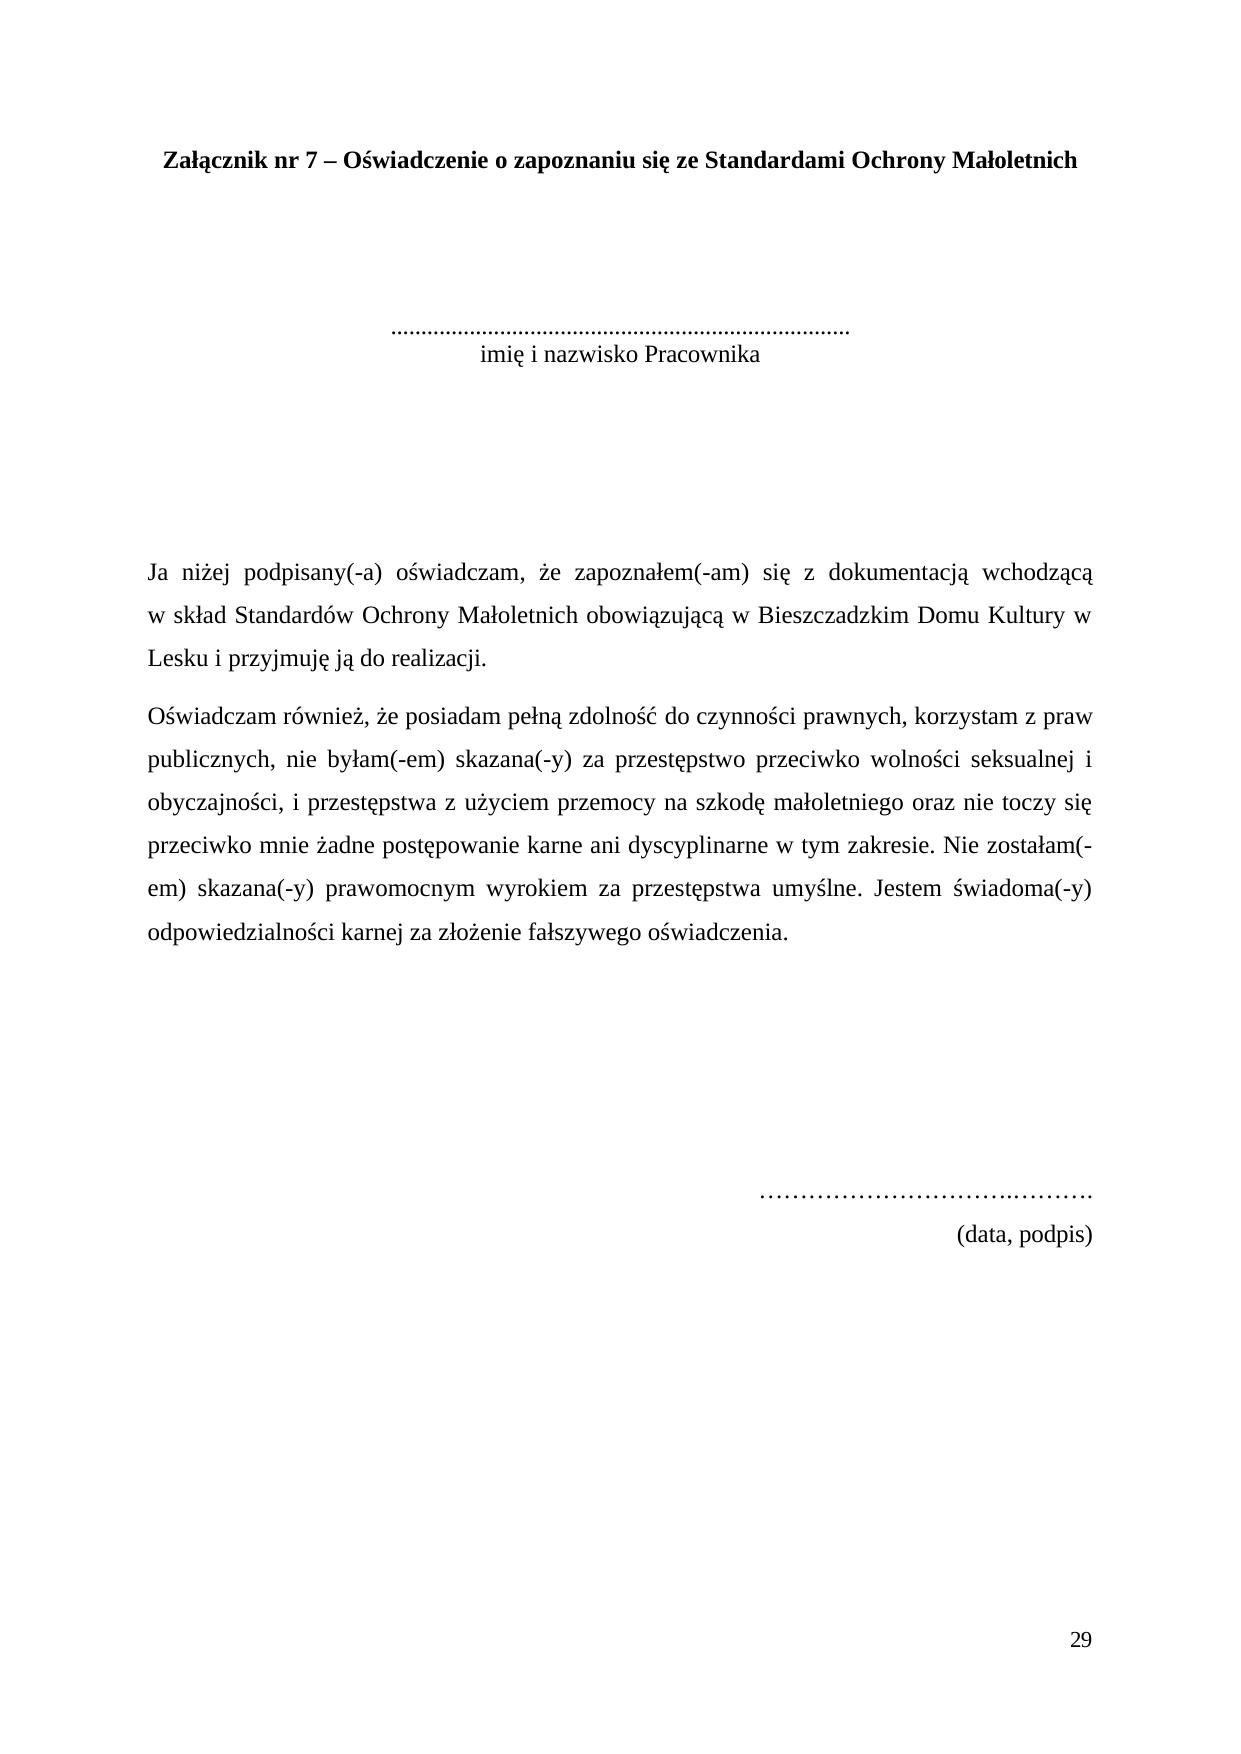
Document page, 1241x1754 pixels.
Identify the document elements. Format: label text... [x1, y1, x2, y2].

subtitle Załącznik nr 7 – Oświadczenie o zapoznaniu się ze Standardami Ochrony Małoletnich [144, 146, 1096, 174]
text Oświadczam również, że posiadam pełną zdolność do czynności prawnych, korzystam z praw publicznych, nie byłam(-em) skazana(-y) za przestępstwo przeciwko wolności seksualnej i obyczajności, i przestępstwa z użyciem przemocy na szkodę małoletniego oraz nie toczy się przeciwko mnie żadne postępowanie karne ani dyscyplinarne w tym zakresie. Nie zostałam(- em) skazana(-y) prawomocnym wyrokiem za przestępstwa umyślne. Jestem świadoma(-y) odpowiedzialności karnej za złożenie fałszywego oświadczenia. [147, 701, 1093, 945]
text (data, podpis) [135, 1219, 1093, 1247]
text imię i nazwisko Pracownika [144, 339, 1096, 368]
text ............................................................................ [144, 311, 1096, 339]
text Ja niżej podpisany(-a) oświadczam, że zapoznałem(-am) się z dokumentacją wchodzącą w skład Standardów Ochrony Małoletnich obowiązującą w Bieszczadzkim Domu Kultury w Lesku i przyjmuję ją do realizacji. [147, 557, 1093, 672]
text ………………………….………. [135, 1175, 1093, 1204]
